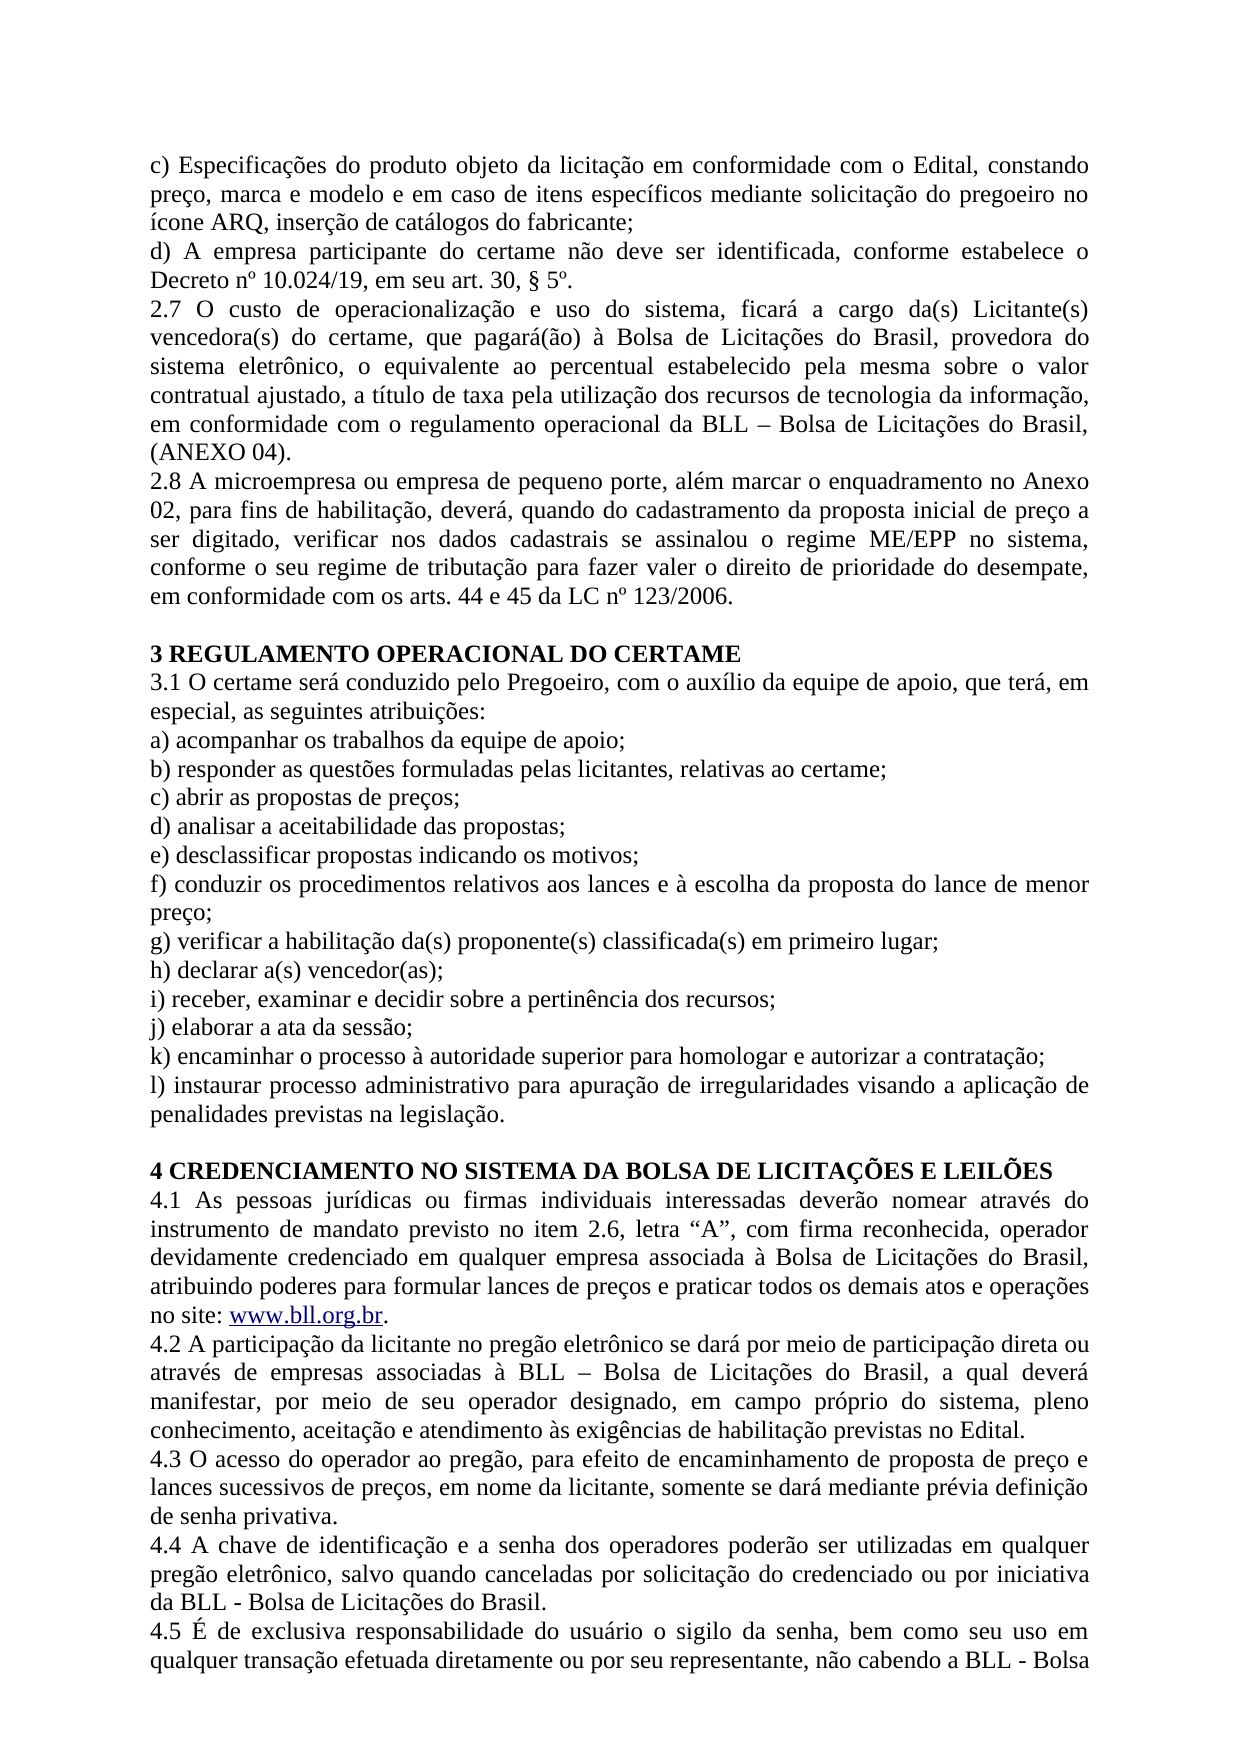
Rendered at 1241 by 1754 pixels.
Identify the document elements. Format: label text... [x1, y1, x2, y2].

text e) desclassificar propostas indicando os motivos; [150, 840, 1090, 869]
text j) elaborar a ata da sessão; [150, 1012, 1090, 1041]
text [150, 1616, 1090, 1674]
text 4.2 A participação da licitante no pregão eletrônico se dará por meio de participação direta ou através de empresas associadas à BLL – Bolsa de Licitações do Brasil, a qual deverá manifestar, por meio de seu operador designado, em campo próprio do sistema, pleno conhecimento, aceitação e atendimento às exigências de habilitação previstas no Edital. [150, 1329, 1090, 1444]
text a) acompanhar os trabalhos da equipe de apoio; [150, 725, 1090, 754]
text 2.8 A microempresa ou empresa de pequeno porte, além marcar o enquadramento no Anexo 02, para fins de habilitação, deverá, quando do cadastramento da proposta inicial de preço a ser digitado, verificar nos dados cadastrais se assinalou o regime ME/EPP no sistema, conforme o seu regime de tributação para fazer valer o direito de prioridade do desempate, em conformidade com os arts. 44 e 45 da LC nº 123/2006. [150, 466, 1090, 610]
text c) abrir as propostas de preços; [150, 782, 1090, 811]
text d) analisar a aceitabilidade das propostas; [150, 811, 1090, 840]
text 2.7 O custo de operacionalização e uso do sistema, ficará a cargo da(s) Licitante(s) vencedora(s) do certame, que pagará(ão) à Bolsa de Licitações do Brasil, provedora do sistema eletrônico, o equivalente ao percentual estabelecido pela mesma sobre o valor contratual ajustado, a título de taxa pela utilização dos recursos de tecnologia da informação, em conformidade com o regulamento operacional da BLL – Bolsa de Licitações do Brasil, (ANEXO 04). [150, 294, 1090, 466]
text f) conduzir os procedimentos relativos aos lances e à escolha da proposta do lance de menor preço; [150, 869, 1090, 926]
text b) responder as questões formuladas pelas licitantes, relativas ao certame; [150, 754, 1090, 782]
text i) receber, examinar e decidir sobre a pertinência dos recursos; [150, 984, 1090, 1012]
text d) A empresa participante do certame não deve ser identificada, conforme estabelece o Decreto nº 10.024/19, em seu art. 30, § 5º. [150, 236, 1090, 294]
text k) encaminhar o processo à autoridade superior para homologar e autorizar a contratação; [150, 1041, 1090, 1070]
text 3.1 O certame será conduzido pelo Pregoeiro, com o auxílio da equipe de apoio, que terá, em especial, as seguintes atribuições: [150, 667, 1090, 725]
text 4 CREDENCIAMENTO NO SISTEMA DA BOLSA DE LICITAÇÕES E LEILÕES [150, 1156, 1090, 1185]
text g) verificar a habilitação da(s) proponente(s) classificada(s) em primeiro lugar; [150, 926, 1090, 955]
text l) instaurar processo administrativo para apuração de irregularidades visando a aplicação de penalidades previstas na legislação. [150, 1070, 1090, 1127]
text 3 REGULAMENTO OPERACIONAL DO CERTAME [150, 639, 1090, 667]
text c) Especificações do produto objeto da licitação em conformidade com o Edital, constando preço, marca e modelo e em caso de itens específicos mediante solicitação do pregoeiro no ícone ARQ, inserção de catálogos do fabricante; [150, 150, 1090, 236]
text h) declarar a(s) vencedor(as); [150, 955, 1090, 984]
text 4.1 As pessoas jurídicas ou firmas individuais interessadas deverão nomear através do instrumento de mandato previsto no item 2.6, letra “A”, com firma reconhecida, operador devidamente credenciado em qualquer empresa associada à Bolsa de Licitações do Brasil, atribuindo poderes para formular lances de preços e praticar todos os demais atos e operações no site: www.bll.org.br. [150, 1185, 1090, 1329]
text 4.4 A chave de identificação e a senha dos operadores poderão ser utilizadas em qualquer pregão eletrônico, salvo quando canceladas por solicitação do credenciado ou por iniciativa da BLL - Bolsa de Licitações do Brasil. [150, 1530, 1090, 1616]
text 4.3 O acesso do operador ao pregão, para efeito de encaminhamento de proposta de preço e lances sucessivos de preços, em nome da licitante, somente se dará mediante prévia definição de senha privativa. [150, 1444, 1090, 1530]
